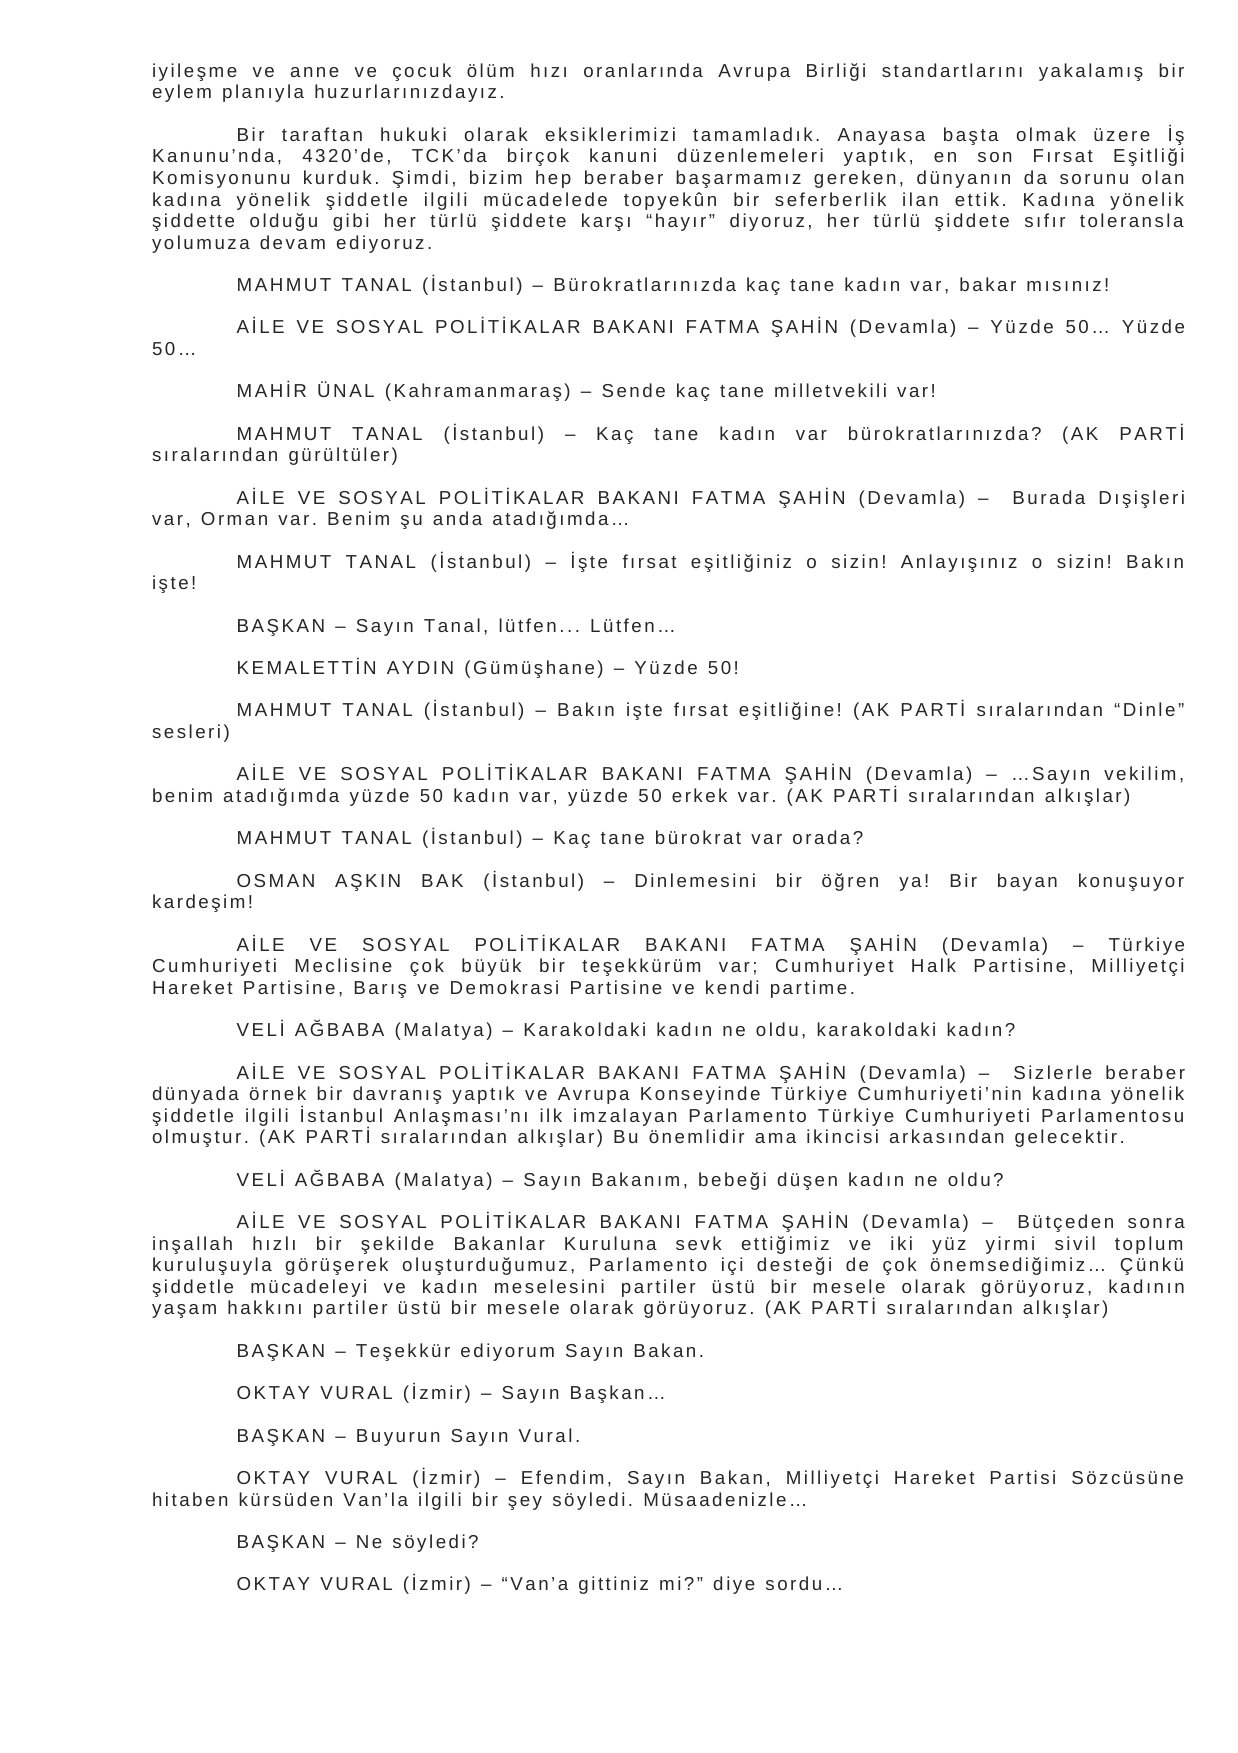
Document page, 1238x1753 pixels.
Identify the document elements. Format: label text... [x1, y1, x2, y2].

text VELİ AĞBABA (Malatya) – Karakoldaki kadın ne oldu, karakoldaki kadın? [152, 1019, 1186, 1041]
text OSMAN AŞKIN BAK (İstanbul) – Dinlemesini bir öğren ya! Bir bayan konuşuyor kardeşim! [152, 869, 1186, 913]
text OKTAY VURAL (İzmir) – Sayın Başkan… [152, 1382, 1186, 1403]
text Bir taraftan hukuki olarak eksiklerimizi tamamladık. Anayasa başta olmak üzere İş Kanunu’nda, 4320’de, TCK’da birçok kanuni düzenlemeleri yaptık, en son Fırsat Eşitliği Komisyonunu kurduk. Şimdi, bizim hep beraber başarmamız gereken, dünyanın da sorunu olan kadına yönelik şiddetle ilgili mücadelede topyekûn bir seferberlik ilan ettik. Kadına yönelik şiddette olduğu gibi her türlü şiddete karşı “hayır” diyoruz, her türlü şiddete sıfır toleransla yolumuza devam ediyoruz. [152, 124, 1186, 253]
text MAHMUT TANAL (İstanbul) – Kaç tane kadın var bürokratlarınızda? (AK PARTİ sıralarından gürültüler) [152, 423, 1186, 466]
text AİLE VE SOSYAL POLİTİKALAR BAKANI FATMA ŞAHİN (Devamla) – Türkiye Cumhuriyeti Meclisine çok büyük bir teşekkürüm var; Cumhuriyet Halk Partisine, Milliyetçi Hareket Partisine, Barış ve Demokrasi Partisine ve kendi partime. [152, 933, 1186, 998]
text VELİ AĞBABA (Malatya) – Sayın Bakanım, bebeği düşen kadın ne oldu? [152, 1168, 1186, 1190]
text MAHİR ÜNAL (Kahramanmaraş) – Sende kaç tane milletvekili var! [152, 380, 1186, 402]
text BAŞKAN – Buyurun Sayın Vural. [152, 1424, 1186, 1446]
text MAHMUT TANAL (İstanbul) – Bakın işte fırsat eşitliğine! (AK PARTİ sıralarından “Dinle” sesleri) [152, 699, 1186, 742]
text OKTAY VURAL (İzmir) – Efendim, Sayın Bakan, Milliyetçi Hareket Partisi Sözcüsüne hitaben kürsüden Van’la ilgili bir şey söyledi. Müsaadenizle… [152, 1467, 1186, 1510]
text OKTAY VURAL (İzmir) – “Van’a gittiniz mi?” diye sordu… [152, 1573, 1186, 1595]
text BAŞKAN – Sayın Tanal, lütfen... Lütfen… [152, 614, 1186, 636]
text MAHMUT TANAL (İstanbul) – İşte fırsat eşitliğiniz o sizin! Anlayışınız o sizin! Bakın işte! [152, 551, 1186, 594]
text BAŞKAN – Ne söyledi? [152, 1531, 1186, 1552]
text AİLE VE SOSYAL POLİTİKALAR BAKANI FATMA ŞAHİN (Devamla) – Burada Dışişleri var, Orman var. Benim şu anda atadığımda… [152, 487, 1186, 530]
text AİLE VE SOSYAL POLİTİKALAR BAKANI FATMA ŞAHİN (Devamla) – Yüzde 50… Yüzde 50… [152, 316, 1186, 359]
text MAHMUT TANAL (İstanbul) – Bürokratlarınızda kaç tane kadın var, bakar mısınız! [152, 274, 1186, 295]
text AİLE VE SOSYAL POLİTİKALAR BAKANI FATMA ŞAHİN (Devamla) – Sizlerle beraber dünyada örnek bir davranış yaptık ve Avrupa Konseyinde Türkiye Cumhuriyeti’nin kadına yönelik şiddetle ilgili İstanbul Anlaşması’nı ilk imzalayan Parlamento Türkiye Cumhuriyeti Parlamentosu olmuştur. (AK PARTİ sıralarından alkışlar) Bu önemlidir ama ikincisi arkasından gelecektir. [152, 1061, 1186, 1148]
text AİLE VE SOSYAL POLİTİKALAR BAKANI FATMA ŞAHİN (Devamla) – Bütçeden sonra inşallah hızlı bir şekilde Bakanlar Kuruluna sevk ettiğimiz ve iki yüz yirmi sivil toplum kuruluşuyla görüşerek oluşturduğumuz, Parlamento içi desteği de çok önemsediğimiz… Çünkü şiddetle mücadeleyi ve kadın meselesini partiler üstü bir mesele olarak görüyoruz, kadının yaşam hakkını partiler üstü bir mesele olarak görüyoruz. (AK PARTİ sıralarından alkışlar) [152, 1211, 1186, 1319]
text MAHMUT TANAL (İstanbul) – Kaç tane bürokrat var orada? [152, 827, 1186, 849]
text AİLE VE SOSYAL POLİTİKALAR BAKANI FATMA ŞAHİN (Devamla) – …Sayın vekilim, benim atadığımda yüzde 50 kadın var, yüzde 50 erkek var. (AK PARTİ sıralarından alkışlar) [152, 763, 1186, 806]
text BAŞKAN – Teşekkür ediyorum Sayın Bakan. [152, 1339, 1186, 1361]
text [152, 60, 1186, 103]
text KEMALETTİN AYDIN (Gümüşhane) – Yüzde 50! [152, 657, 1186, 678]
